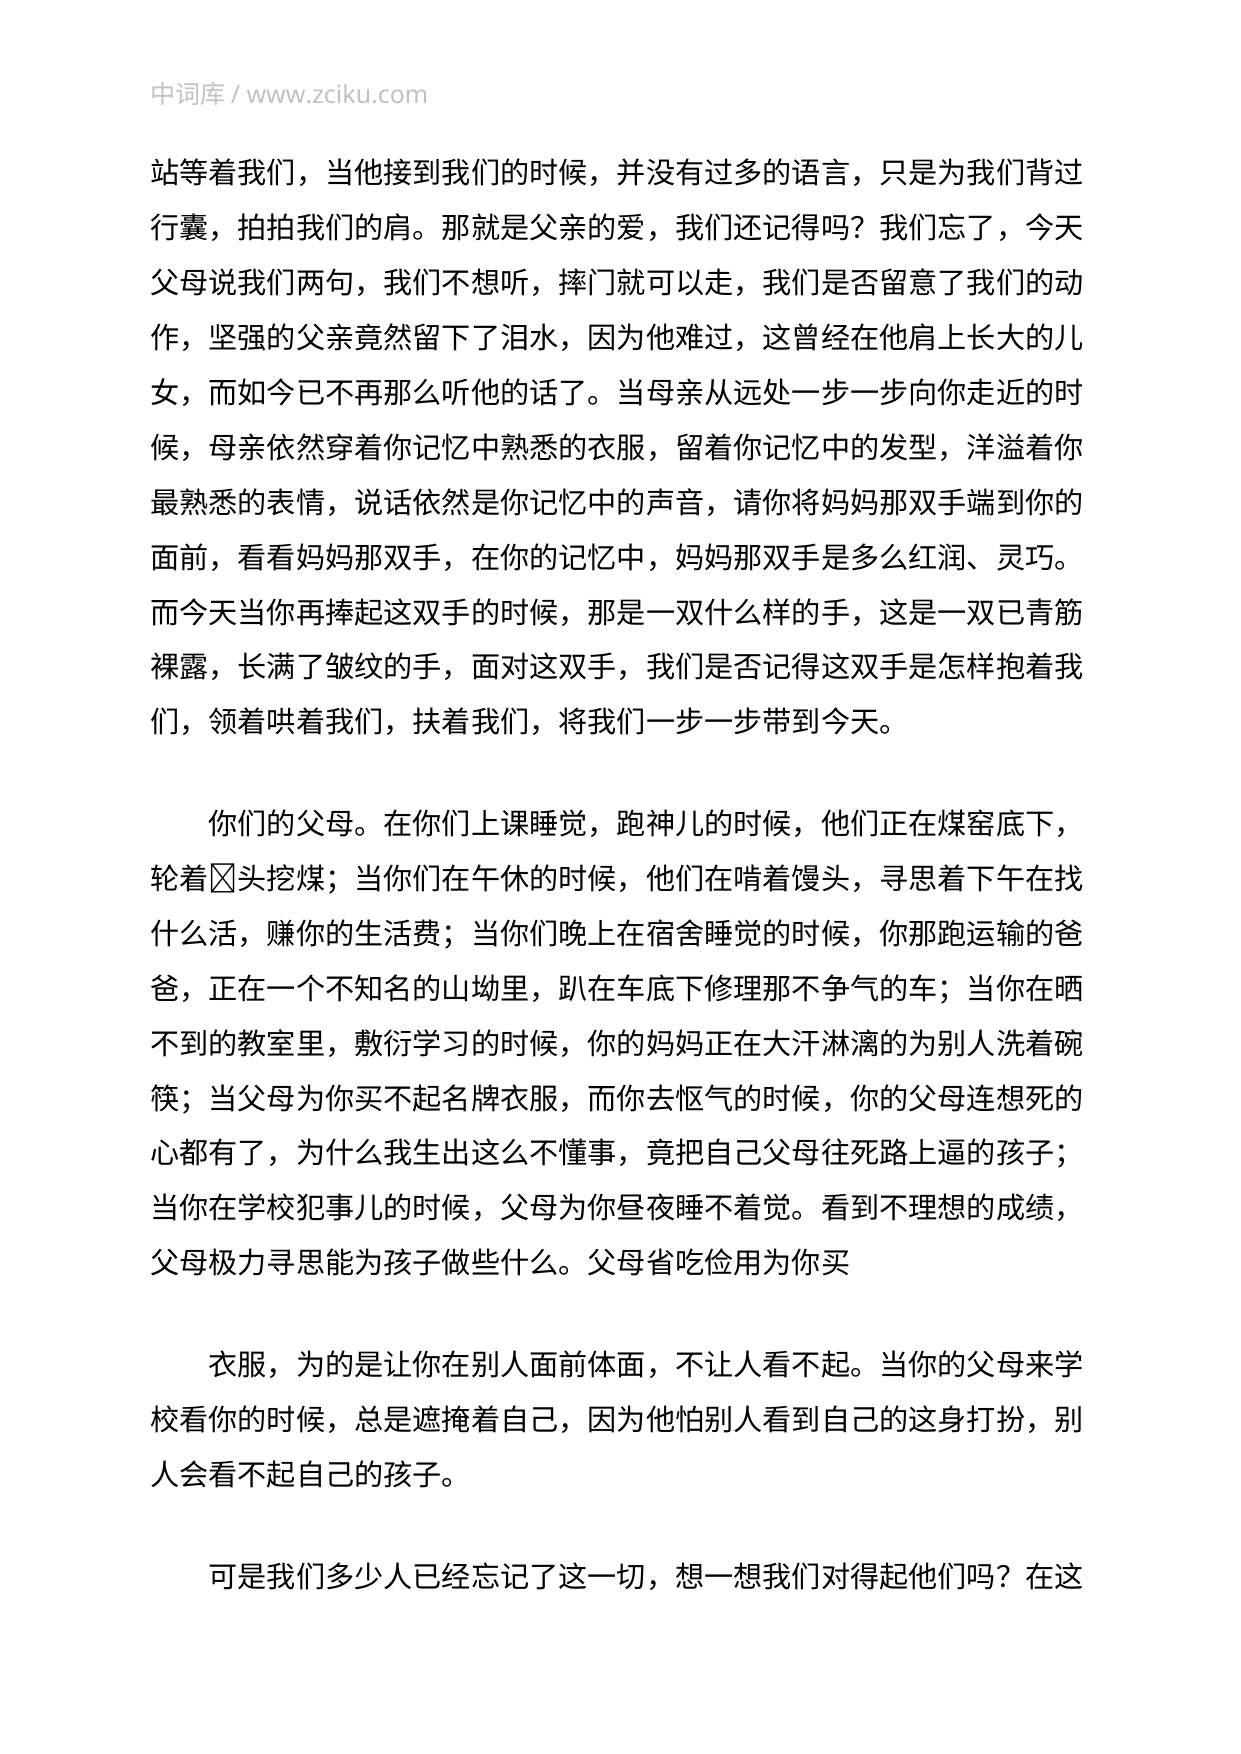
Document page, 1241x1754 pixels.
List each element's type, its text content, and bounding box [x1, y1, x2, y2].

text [150, 150, 1090, 741]
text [150, 1553, 1090, 1596]
text 衣服，为的是让你在别人面前体面，不让人看不起。当你的父母来学校看你的时候，总是遮掩着自己，因为他怕别人看到自己的这身打扮，别人会看不起自己的孩子。 [150, 1342, 1090, 1494]
text 你们的父母。在你们上课睡觉，跑神儿的时候，他们正在煤窑底下，轮着头挖煤；当你们在午休的时候，他们在啃着馒头，寻思着下午在找什么活，赚你的生活费；当你们晚上在宿舍睡觉的时候，你那跑运输的爸爸，正在一个不知名的山坳里，趴在车底下修理那不争气的车；当你在晒不到的教室里，敷衍学习的时候，你的妈妈正在大汗淋漓的为别人洗着碗筷；当父母为你买不起名牌衣服，而你去怄气的时候，你的父母连想死的心都有了，为什么我生出这么不懂事，竟把自己父母往死路上逼的孩子；当你在学校犯事儿的时候，父母为你昼夜睡不着觉。看到不理想的成绩，父母极力寻思能为孩子做些什么。父母省吃俭用为你买 [150, 801, 1090, 1282]
